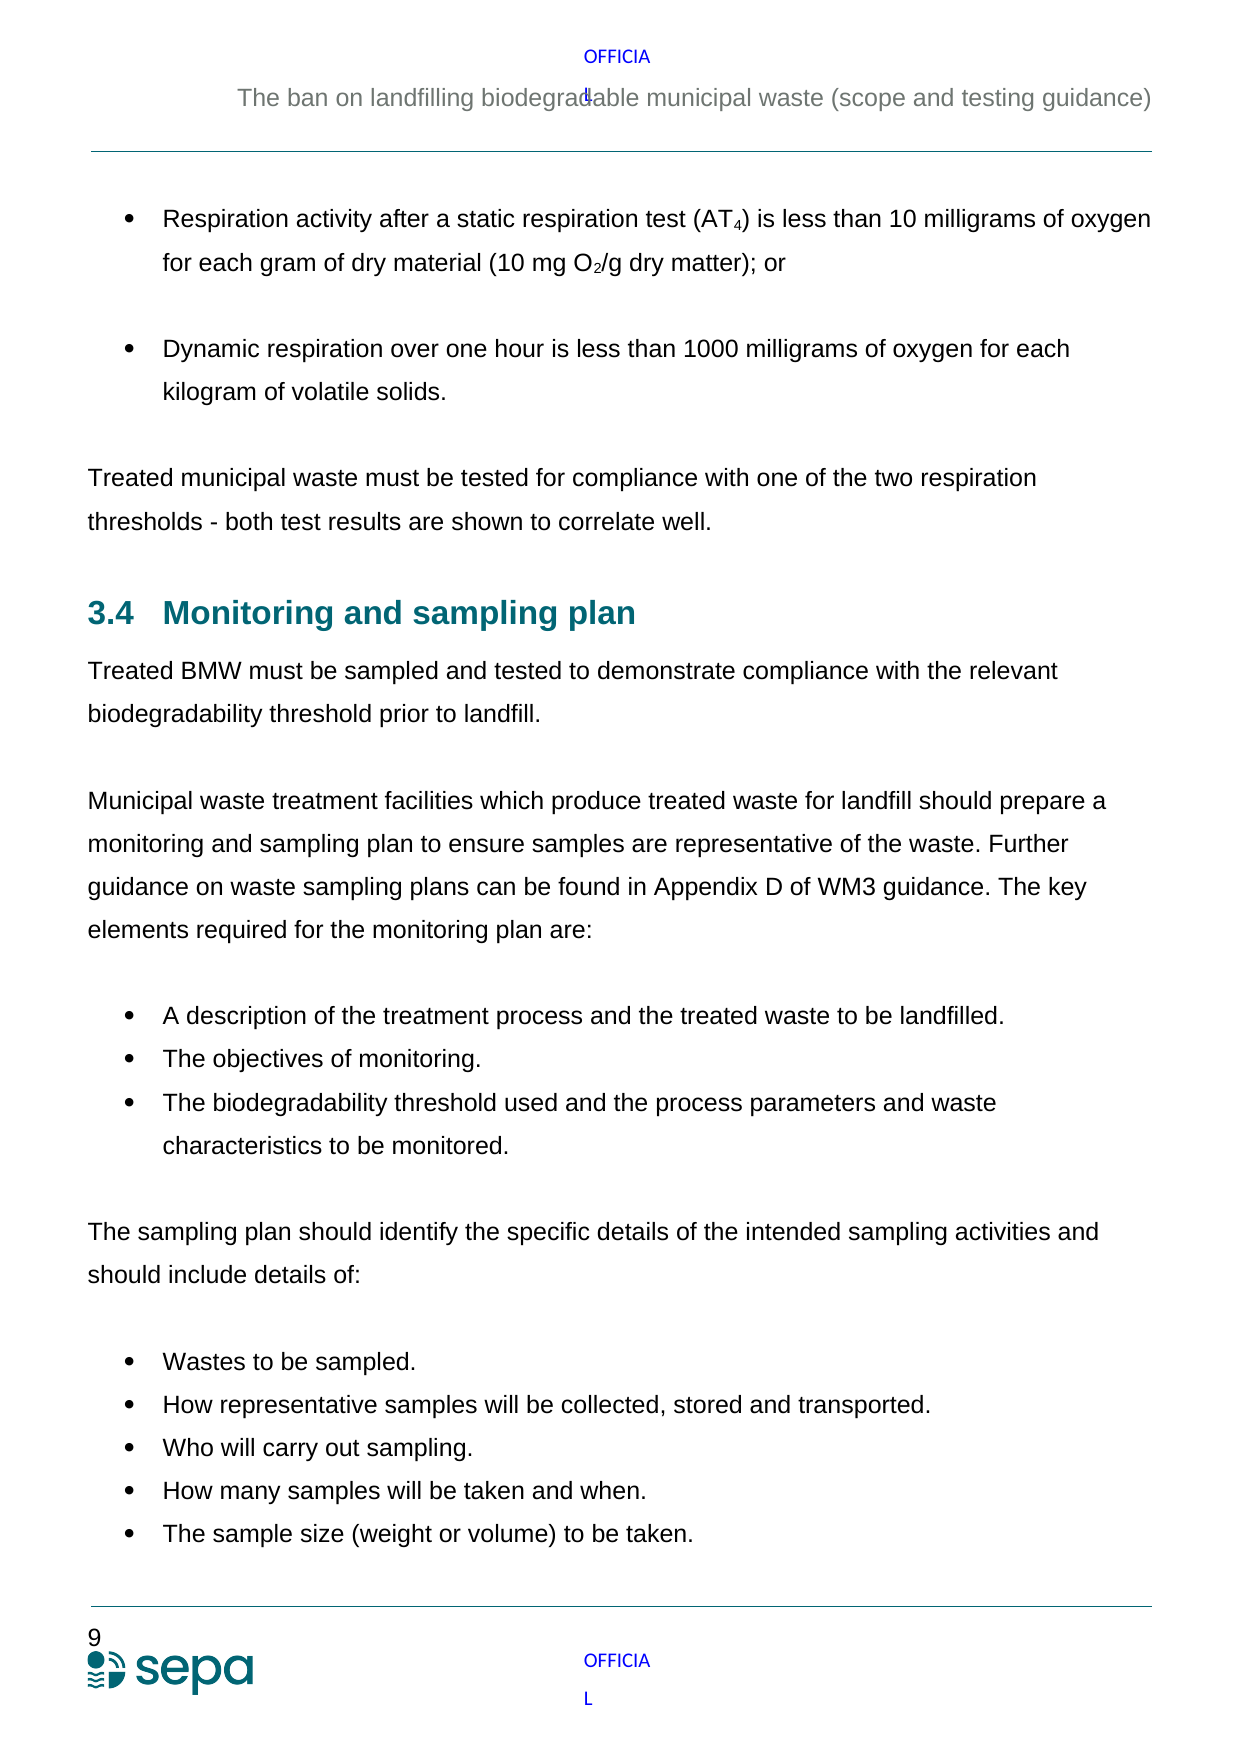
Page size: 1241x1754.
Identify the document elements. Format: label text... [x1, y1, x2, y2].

list How many samples will be taken and when. [125, 1476, 1153, 1505]
text Treated municipal waste must be tested for compliance with one of the two respiration thresholds - both test results are shown to correlate well. [87, 463, 1153, 535]
list A description of the treatment process and the treated waste to be landfilled. [125, 1001, 1153, 1030]
list Respiration activity after a static respiration test (AT4) is less than 10 milligrams of oxygen for each gram of dry material (10 mg O2/g dry matter); or [125, 204, 1153, 276]
text Municipal waste treatment facilities which produce treated waste for landfill should prepare a monitoring and sampling plan to ensure samples are representative of the waste. Further guidance on waste sampling plans can be found in Appendix D of WM3 guidance. The key elements required for the monitoring plan are: [87, 786, 1153, 944]
list The objectives of monitoring. [125, 1044, 1153, 1073]
list Wastes to be sampled. [125, 1347, 1153, 1375]
text The sampling plan should identify the specific details of the intended sampling activities and should include details of: [87, 1217, 1153, 1289]
subtitle 3.4 Monitoring and sampling plan [87, 593, 1153, 631]
picture [87, 1651, 253, 1695]
list Dynamic respiration over one hour is less than 1000 milligrams of oxygen for each kilogram of volatile solids. [125, 334, 1153, 406]
list The biodegradability threshold used and the process parameters and waste characteristics to be monitored. [125, 1088, 1153, 1160]
list The sample size (weight or volume) to be taken. [125, 1519, 1153, 1548]
list Who will carry out sampling. [125, 1433, 1153, 1462]
list How representative samples will be collected, stored and transported. [125, 1390, 1153, 1419]
text Treated BMW must be sampled and tested to demonstrate compliance with the relevant biodegradability threshold prior to landfill. [87, 656, 1153, 728]
